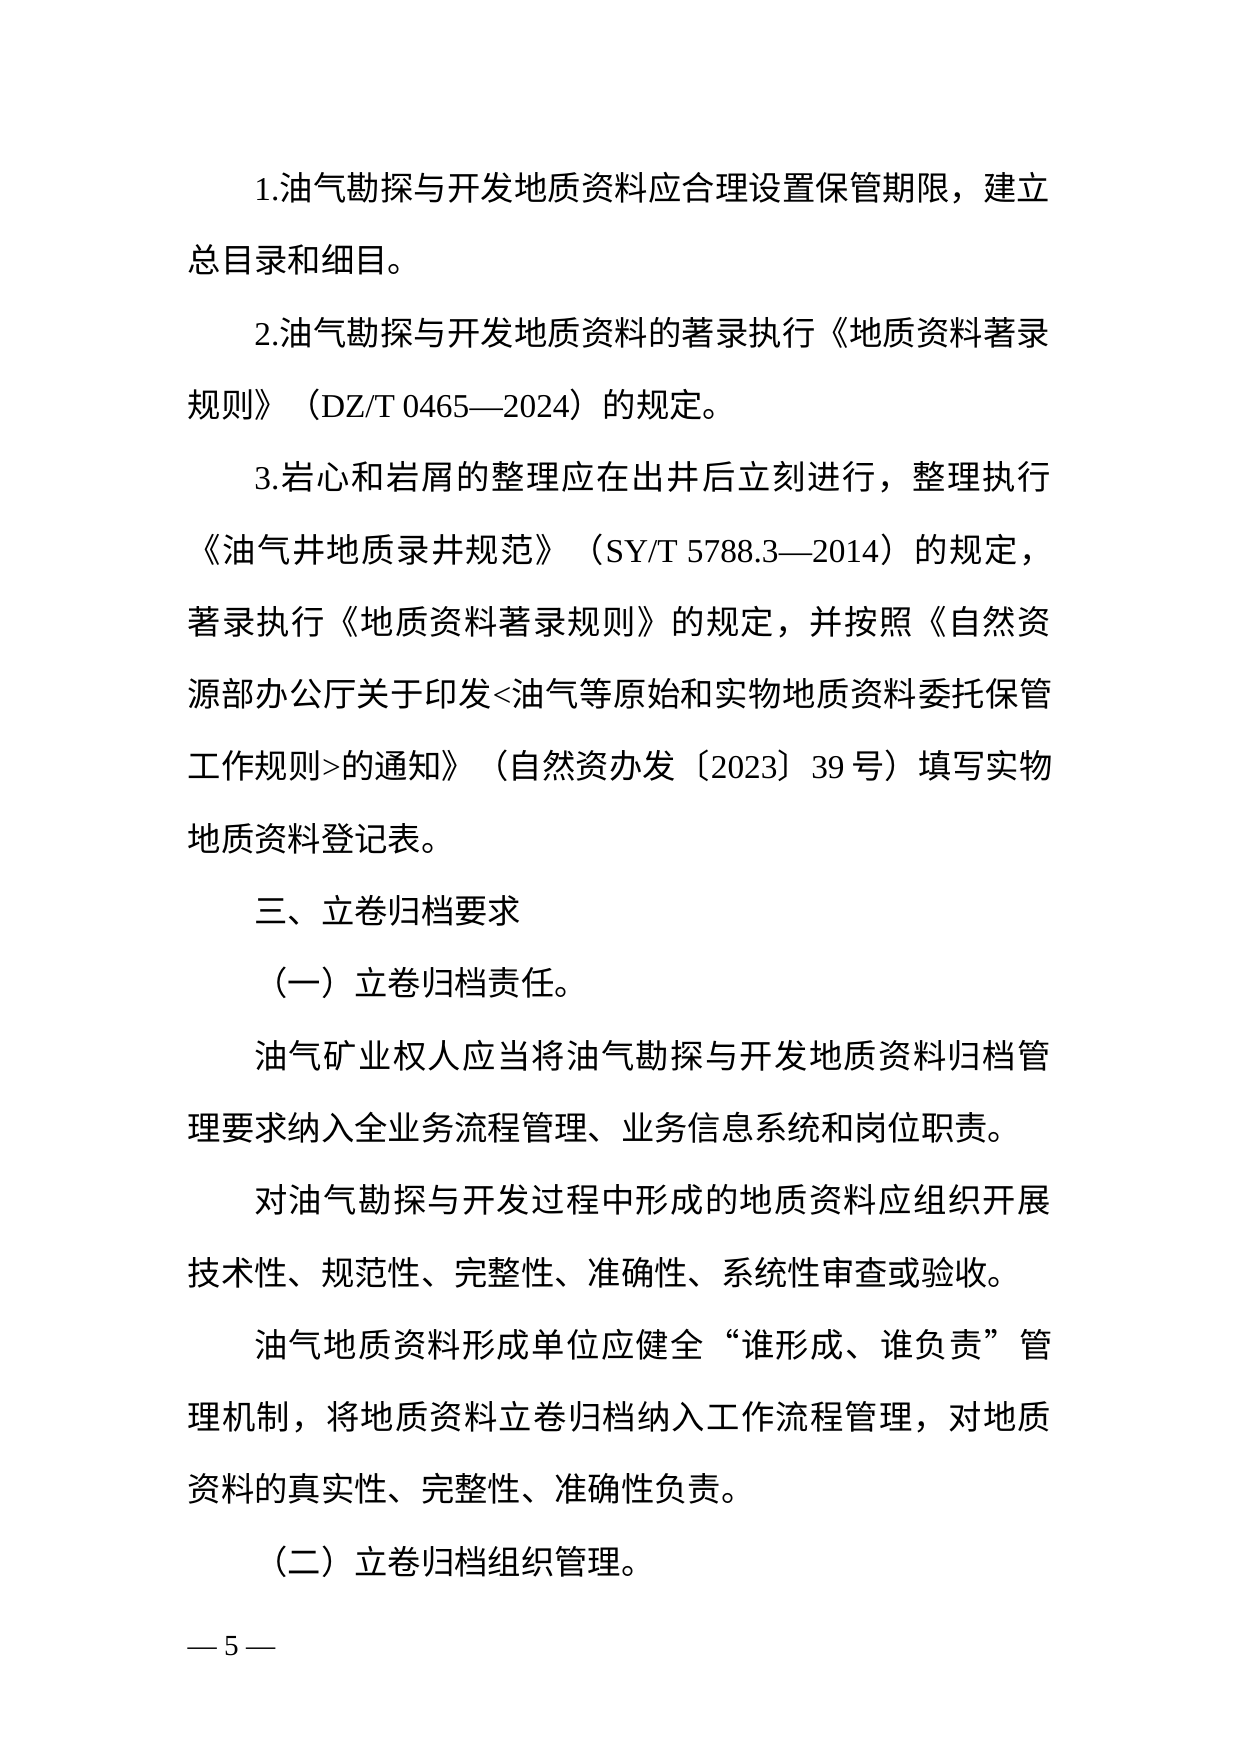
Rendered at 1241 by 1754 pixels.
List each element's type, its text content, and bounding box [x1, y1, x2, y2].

text （一）立卷归档责任。 [187, 957, 1053, 1005]
text 1.油气勘探与开发地质资料应合理设置保管期限，建立总目录和细目。 [187, 162, 1053, 282]
list 油气矿业权人应当将油气勘探与开发地质资料归档管理要求纳入全业务流程管理、业务信息系统和岗位职责。 [187, 1029, 1053, 1150]
text 2.油气勘探与开发地质资料的著录执行《地质资料著录规则》（DZ/T 0465—2024）的规定。 [187, 307, 1053, 427]
text 3.岩心和岩屑的整理应在出井后立刻进行，整理执行《油气井地质录井规范》（SY/T 5788.3—2014）的规定，著录执行《地质资料著录规则》的规定，并按照《自然资源部办公厅关于印发<油气等原始和实物地质资料委托保管工作规则>的通知》（自然资办发〔2023〕39号）填写实物地质资料登记表。 [187, 451, 1053, 861]
list 油气地质资料形成单位应健全“谁形成、谁负责”管理机制，将地质资料立卷归档纳入工作流程管理，对地质资料的真实性、完整性、准确性负责。 [187, 1319, 1053, 1511]
list 三、立卷归档要求 [187, 885, 1053, 933]
text （二）立卷归档组织管理。 [187, 1536, 1053, 1584]
list 对油气勘探与开发过程中形成的地质资料应组织开展技术性、规范性、完整性、准确性、系统性审查或验收。 [187, 1174, 1053, 1294]
